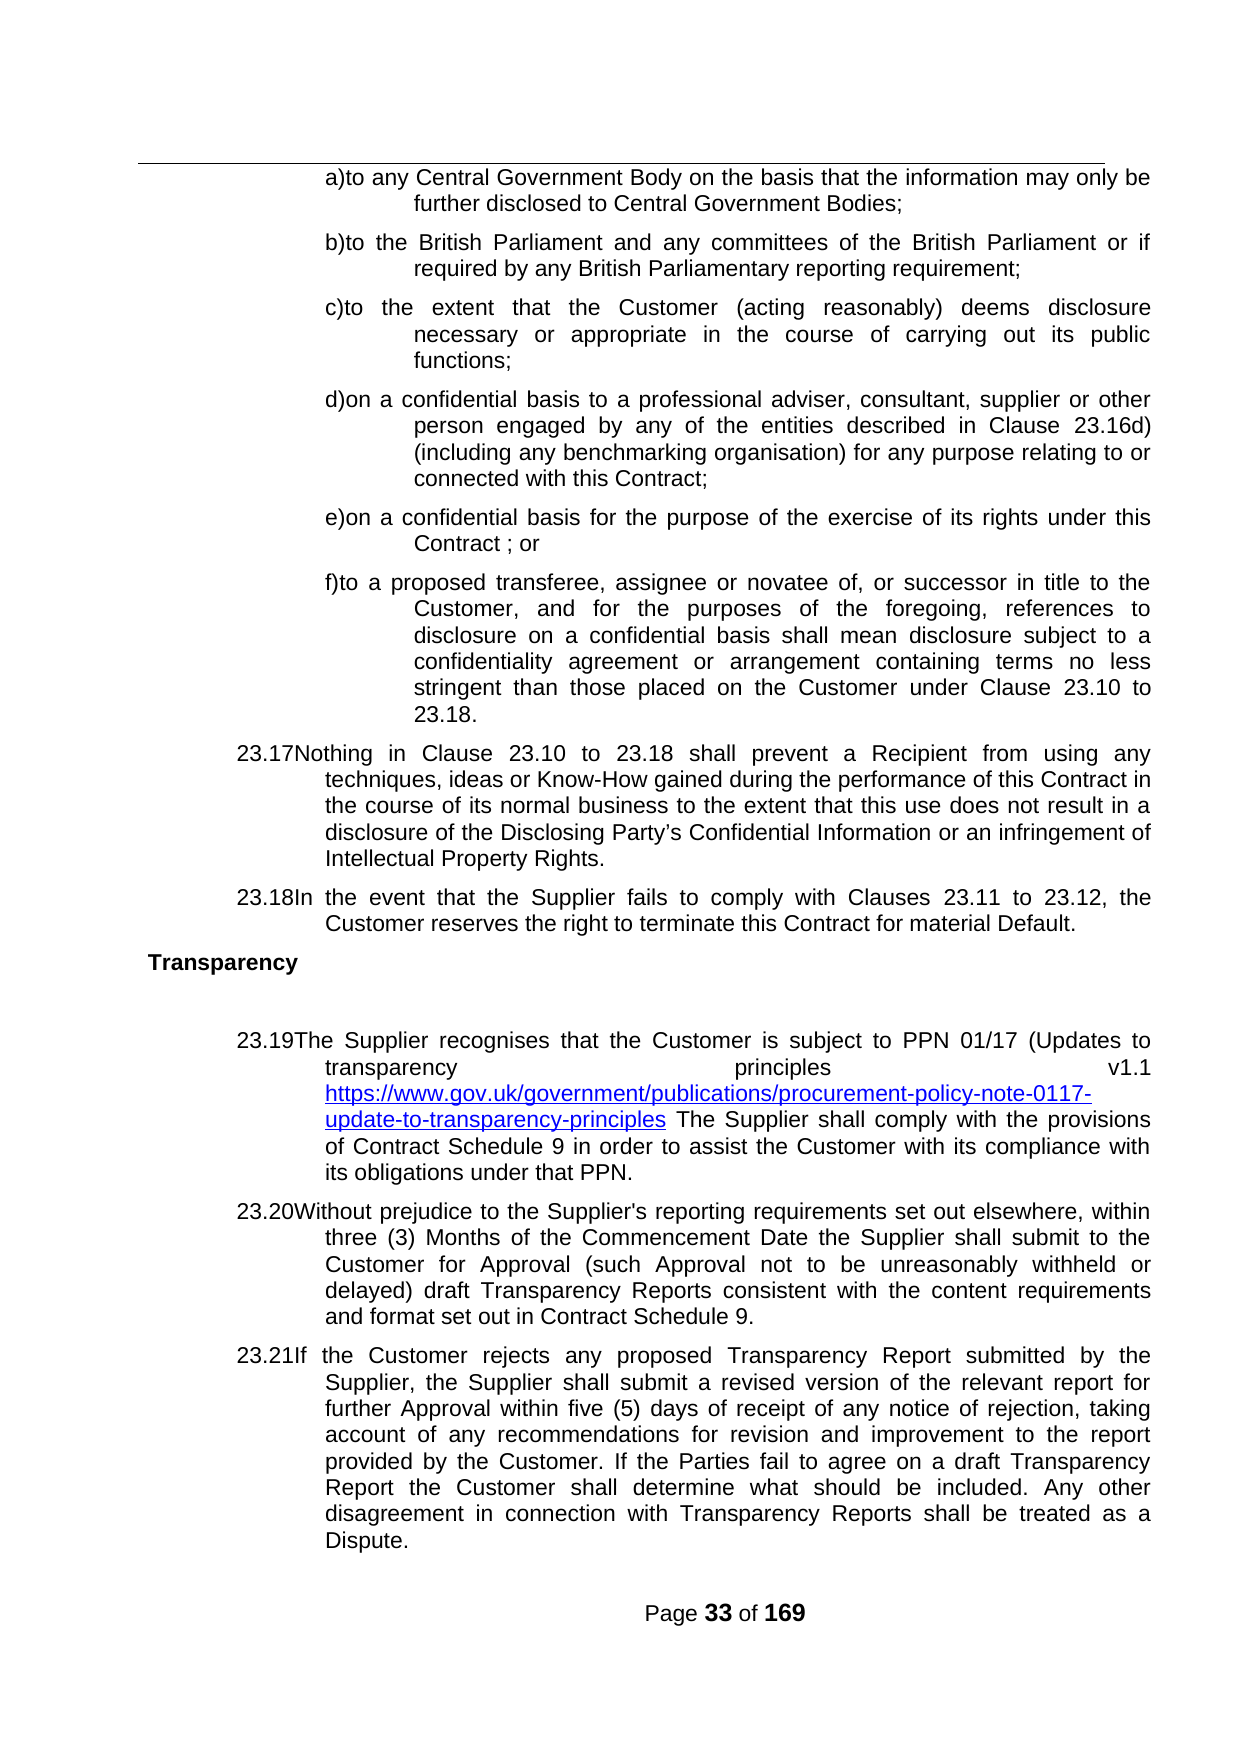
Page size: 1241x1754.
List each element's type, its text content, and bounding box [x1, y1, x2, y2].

list Nothing in Clause 23.10 to 23.18 shall prevent a Recipient from using any techniques, ideas or Know-How gained during the performance of this Contract in the course of its normal business to the extent that this use does not result in a disclosure of the Disclosing Party’s Confidential Information or an infringement of Intellectual Property Rights. [236, 739, 1152, 871]
list In the event that the Supplier fails to comply with Clauses 23.11 to 23.12, the Customer reserves the right to terminate this Contract for material Default. [236, 884, 1152, 936]
list to the British Parliament and any committees of the British Parliament or if required by any British Parliamentary reporting requirement; [325, 229, 1152, 282]
list to the extent that the Customer (acting reasonably) deems disclosure necessary or appropriate in the course of carrying out its public functions; [325, 294, 1152, 373]
list to a proposed transferee, assignee or novatee of, or successor in title to the Customer, and for the purposes of the foregoing, references to disclosure on a confidential basis shall mean disclosure subject to a confidentiality agreement or arrangement containing terms no less stringent than those placed on the Customer under Clause 23.10 to 23.18. [325, 569, 1152, 727]
list to any Central Government Body on the basis that the information may only be further disclosed to Central Government Bodies; [325, 142, 1152, 216]
list The Supplier recognises that the Customer is subject to PPN 01/17 (Updates to transparency principles v1.1 https://www.gov.uk/government/publications/procurement-policy-note-0117-update-to-transparency-principles The Supplier shall comply with the provisions of Contract Schedule 9 in order to assist the Customer with its compliance with its obligations under that PPN. [236, 1027, 1152, 1185]
list on a confidential basis for the purpose of the exercise of its rights under this Contract ; or [325, 504, 1152, 556]
list Without prejudice to the Supplier's reporting requirements set out elsewhere, within three (3) Months of the Commencement Date the Supplier shall submit to the Customer for Approval (such Approval not to be unreasonably withheld or delayed) draft Transparency Reports consistent with the content requirements and format set out in Contract Schedule 9. [236, 1198, 1152, 1330]
text Transparency [148, 949, 1152, 975]
list on a confidential basis to a professional adviser, consultant, supplier or other person engaged by any of the entities described in Clause 23.16d) (including any benchmarking organisation) for any purpose relating to or connected with this Contract; [325, 386, 1152, 491]
list If the Customer rejects any proposed Transparency Report submitted by the Supplier, the Supplier shall submit a revised version of the relevant report for further Approval within five (5) days of receipt of any notice of rejection, taking account of any recommendations for revision and improvement to the report provided by the Customer. If the Parties fail to agree on a draft Transparency Report the Customer shall determine what should be included. Any other disagreement in connection with Transparency Reports shall be treated as a Dispute. [236, 1342, 1152, 1553]
